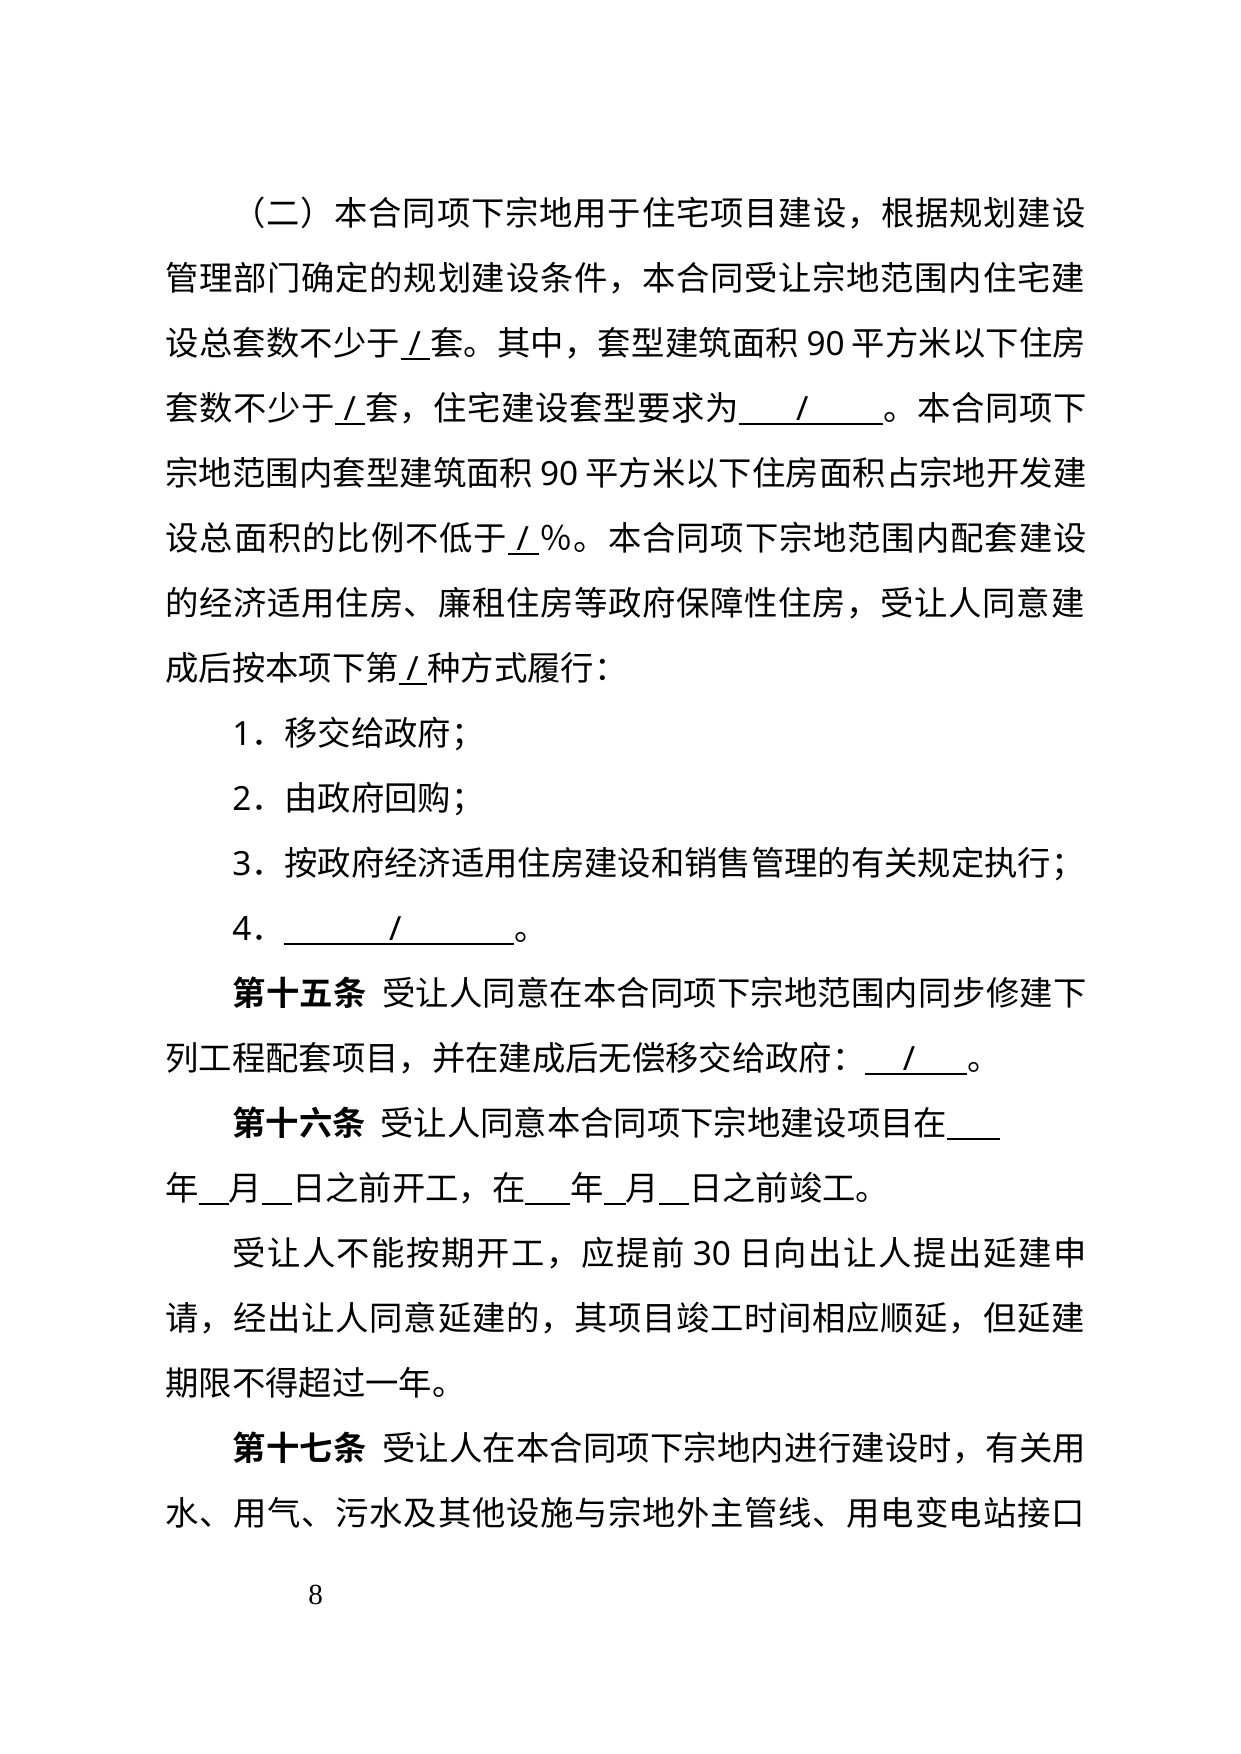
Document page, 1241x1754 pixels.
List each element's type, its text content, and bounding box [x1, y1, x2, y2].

text 第十五条 受让人同意在本合同项下宗地范围内同步修建下列工程配套项目，并在建成后无偿移交给政府： / 。 [165, 958, 1087, 1088]
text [165, 1413, 1087, 1543]
text 4． / 。 [165, 893, 1087, 958]
text 3．按政府经济适用住房建设和销售管理的有关规定执行； [165, 828, 1087, 893]
text 年 月 日之前开工，在 年 月 日之前竣工。 [165, 1153, 1087, 1218]
text （二）本合同项下宗地用于住宅项目建设，根据规划建设管理部门确定的规划建设条件，本合同受让宗地范围内住宅建设总套数不少于 / 套。其中，套型建筑面积90平方米以下住房套数不少于 / 套，住宅建设套型要求为 / 。本合同项下宗地范围内套型建筑面积90平方米以下住房面积占宗地开发建设总面积的比例不低于 / ％。本合同项下宗地范围内配套建设的经济适用住房、廉租住房等政府保障性住房，受让人同意建成后按本项下第 / 种方式履行： [165, 178, 1087, 698]
text 受让人不能按期开工，应提前30日向出让人提出延建申请，经出让人同意延建的，其项目竣工时间相应顺延，但延建期限不得超过一年。 [165, 1218, 1087, 1413]
text 2．由政府回购； [165, 763, 1087, 828]
text 1．移交给政府； [165, 698, 1087, 763]
text 第十六条 受让人同意本合同项下宗地建设项目在 [165, 1088, 1087, 1153]
